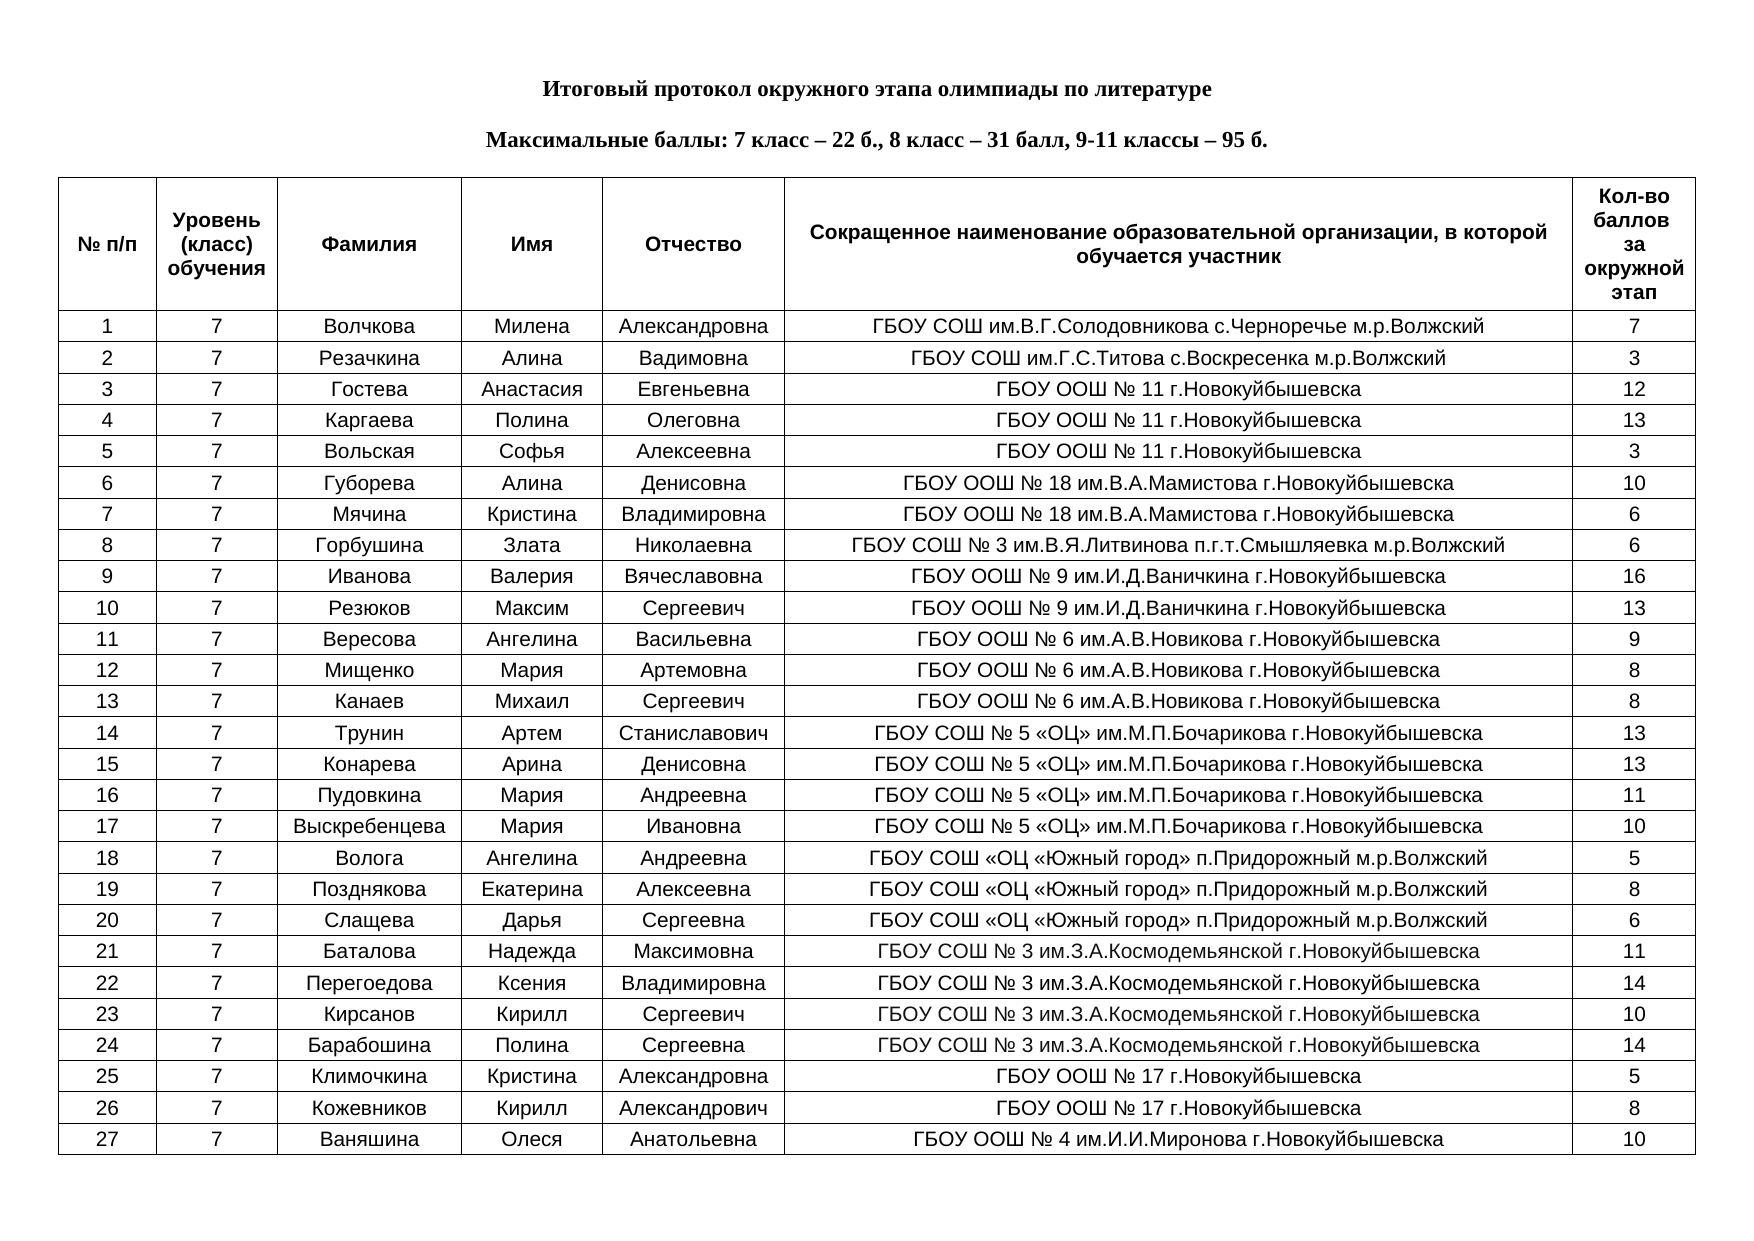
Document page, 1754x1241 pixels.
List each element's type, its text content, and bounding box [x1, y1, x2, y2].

table_cell Денисовна [603, 749, 784, 779]
table_cell 14 [59, 717, 156, 747]
table_cell ГБОУ СОШ № 3 им.З.А.Космодемьянской г.Новокуйбышевска [785, 967, 1572, 997]
table_header Уровень (класс) обучения [157, 178, 277, 310]
table_cell Андреевна [603, 842, 784, 872]
table_cell Трунин [278, 717, 461, 747]
table_cell Позднякова [278, 874, 461, 904]
table_cell ГБОУ ООШ № 18 им.В.А.Мамистова г.Новокуйбышевска [785, 499, 1572, 529]
table_cell 7 [157, 905, 277, 935]
table_cell Анастасия [462, 374, 602, 404]
table_cell 7 [157, 717, 277, 747]
table_cell 7 [157, 342, 277, 372]
table_cell 3 [1573, 436, 1695, 466]
table_cell 5 [1573, 1061, 1695, 1091]
table_cell ГБОУ СОШ № 5 «ОЦ» им.М.П.Бочарикова г.Новокуйбышевска [785, 811, 1572, 841]
table_cell ГБОУ ООШ № 17 г.Новокуйбышевска [785, 1092, 1572, 1122]
table_cell Артем [462, 717, 602, 747]
table_header Имя [462, 178, 602, 310]
table_cell 7 [157, 874, 277, 904]
table_cell Кирилл [462, 1092, 602, 1122]
table_cell 8 [1573, 686, 1695, 716]
table_cell 3 [59, 374, 156, 404]
table_cell Анатольевна [603, 1124, 784, 1154]
table_cell 14 [1573, 1030, 1695, 1060]
table_cell Полина [462, 1030, 602, 1060]
table_cell Горбушина [278, 530, 461, 560]
table_cell 3 [1573, 342, 1695, 372]
table_cell 7 [157, 686, 277, 716]
table_cell Баталова [278, 936, 461, 966]
table_cell ГБОУ ООШ № 6 им.А.В.Новикова г.Новокуйбышевска [785, 624, 1572, 654]
table_cell 13 [1573, 749, 1695, 779]
table_cell 7 [157, 1030, 277, 1060]
table_cell 16 [59, 780, 156, 810]
table_cell Алексеевна [603, 874, 784, 904]
table_cell Александровна [603, 1061, 784, 1091]
table_cell 21 [59, 936, 156, 966]
table_cell Ксения [462, 967, 602, 997]
table_cell Олеговна [603, 405, 784, 435]
table_cell 11 [1573, 780, 1695, 810]
table_cell ГБОУ СОШ «ОЦ «Южный город» п.Придорожный м.р.Волжский [785, 905, 1572, 935]
table_cell Перегоедова [278, 967, 461, 997]
table_cell 18 [59, 842, 156, 872]
table_cell 16 [1573, 561, 1695, 591]
table_cell ГБОУ СОШ № 5 «ОЦ» им.М.П.Бочарикова г.Новокуйбышевска [785, 749, 1572, 779]
table_cell ГБОУ СОШ № 3 им.В.Я.Литвинова п.г.т.Смышляевка м.р.Волжский [785, 530, 1572, 560]
table_cell ГБОУ ООШ № 6 им.А.В.Новикова г.Новокуйбышевска [785, 686, 1572, 716]
table_cell Мячина [278, 499, 461, 529]
table_cell ГБОУ ООШ № 9 им.И.Д.Ваничкина г.Новокуйбышевска [785, 592, 1572, 622]
table_cell 2 [59, 342, 156, 372]
table_cell Пудовкина [278, 780, 461, 810]
table_cell Сергеевна [603, 905, 784, 935]
table_cell 7 [157, 842, 277, 872]
table_cell 13 [1573, 717, 1695, 747]
table_cell 9 [59, 561, 156, 591]
table_cell 26 [59, 1092, 156, 1122]
table_cell 7 [59, 499, 156, 529]
table_cell 7 [157, 561, 277, 591]
table_cell 13 [59, 686, 156, 716]
table_cell 27 [59, 1124, 156, 1154]
table_header № п/п [59, 178, 156, 310]
table_cell 7 [157, 655, 277, 685]
table_cell ГБОУ ООШ № 11 г.Новокуйбышевска [785, 405, 1572, 435]
table_cell Каргаева [278, 405, 461, 435]
table_cell 6 [1573, 905, 1695, 935]
table_cell 15 [59, 749, 156, 779]
table_cell 23 [59, 999, 156, 1029]
table_cell 1 [59, 311, 156, 341]
table_cell Дарья [462, 905, 602, 935]
table_cell 8 [1573, 655, 1695, 685]
table_cell Васильевна [603, 624, 784, 654]
table_cell 5 [1573, 842, 1695, 872]
table_cell Алина [462, 467, 602, 497]
table_cell Конарева [278, 749, 461, 779]
table_cell Кожевников [278, 1092, 461, 1122]
table_cell 7 [157, 749, 277, 779]
table_cell Сергеевич [603, 686, 784, 716]
table_cell Сергеевич [603, 999, 784, 1029]
table_cell 11 [59, 624, 156, 654]
table_cell Александровна [603, 311, 784, 341]
table_cell Сергеевна [603, 1030, 784, 1060]
table_header Сокращенное наименование образовательной организации, в которой обучается участник [785, 178, 1572, 310]
table_cell 10 [59, 592, 156, 622]
table_cell ГБОУ СОШ № 3 им.З.А.Космодемьянской г.Новокуйбышевска [785, 1030, 1572, 1060]
table_cell Волога [278, 842, 461, 872]
table_cell Андреевна [603, 780, 784, 810]
table_cell 8 [59, 530, 156, 560]
table_cell Евгеньевна [603, 374, 784, 404]
table_cell 19 [59, 874, 156, 904]
table_cell Злата [462, 530, 602, 560]
table_cell Мария [462, 811, 602, 841]
table_cell ГБОУ СОШ «ОЦ «Южный город» п.Придорожный м.р.Волжский [785, 874, 1572, 904]
table_cell 7 [1573, 311, 1695, 341]
table_cell Мария [462, 780, 602, 810]
table_cell Ваняшина [278, 1124, 461, 1154]
table_cell 6 [59, 467, 156, 497]
table_cell Кристина [462, 499, 602, 529]
table_cell 12 [59, 655, 156, 685]
table_cell ГБОУ ООШ № 6 им.А.В.Новикова г.Новокуйбышевска [785, 655, 1572, 685]
table_cell 7 [157, 405, 277, 435]
table_cell Выскребенцева [278, 811, 461, 841]
table_cell 10 [1573, 811, 1695, 841]
table_cell Максим [462, 592, 602, 622]
table_cell Слащева [278, 905, 461, 935]
table_cell 5 [59, 436, 156, 466]
table_cell 10 [1573, 999, 1695, 1029]
table_cell Кирилл [462, 999, 602, 1029]
table_cell Барабошина [278, 1030, 461, 1060]
table_cell 7 [157, 811, 277, 841]
table_cell 13 [1573, 405, 1695, 435]
table_cell 14 [1573, 967, 1695, 997]
table_cell Гостева [278, 374, 461, 404]
table_cell 25 [59, 1061, 156, 1091]
table_cell Кристина [462, 1061, 602, 1091]
table_cell Климочкина [278, 1061, 461, 1091]
table_cell Олеся [462, 1124, 602, 1154]
table_cell 17 [59, 811, 156, 841]
table_cell Вячеславовна [603, 561, 784, 591]
table_cell Кирсанов [278, 999, 461, 1029]
table_cell 4 [59, 405, 156, 435]
table_cell Софья [462, 436, 602, 466]
table_cell 7 [157, 436, 277, 466]
table_cell ГБОУ СОШ № 3 им.З.А.Космодемьянской г.Новокуйбышевска [785, 999, 1572, 1029]
table_cell Надежда [462, 936, 602, 966]
table_cell Вадимовна [603, 342, 784, 372]
table_cell Губорева [278, 467, 461, 497]
table_cell 13 [1573, 592, 1695, 622]
table_cell 7 [157, 499, 277, 529]
table_cell Ивановна [603, 811, 784, 841]
table_cell ГБОУ СОШ № 5 «ОЦ» им.М.П.Бочарикова г.Новокуйбышевска [785, 780, 1572, 810]
table_cell 12 [1573, 374, 1695, 404]
table_cell Ангелина [462, 842, 602, 872]
table_cell 24 [59, 1030, 156, 1060]
table_cell 7 [157, 999, 277, 1029]
table_cell 8 [1573, 1092, 1695, 1122]
table_cell ГБОУ ООШ № 4 им.И.И.Миронова г.Новокуйбышевска [785, 1124, 1572, 1154]
table_cell Станиславович [603, 717, 784, 747]
table_cell Александрович [603, 1092, 784, 1122]
table_cell Волчкова [278, 311, 461, 341]
table_cell ГБОУ ООШ № 17 г.Новокуйбышевска [785, 1061, 1572, 1091]
table_cell Арина [462, 749, 602, 779]
table_cell 7 [157, 780, 277, 810]
table_cell ГБОУ СОШ № 5 «ОЦ» им.М.П.Бочарикова г.Новокуйбышевска [785, 717, 1572, 747]
table_cell ГБОУ СОШ им.В.Г.Солодовникова с.Черноречье м.р.Волжский [785, 311, 1572, 341]
table_cell 7 [157, 967, 277, 997]
table_cell 8 [1573, 874, 1695, 904]
table_cell Милена [462, 311, 602, 341]
table_cell 11 [1573, 936, 1695, 966]
table_cell 10 [1573, 467, 1695, 497]
table_cell 7 [157, 467, 277, 497]
table_cell Иванова [278, 561, 461, 591]
table_cell Владимировна [603, 967, 784, 997]
table_header Отчество [603, 178, 784, 310]
table_cell Артемовна [603, 655, 784, 685]
table_cell 22 [59, 967, 156, 997]
table_cell 10 [1573, 1124, 1695, 1154]
table_cell Сергеевич [603, 592, 784, 622]
table_cell 7 [157, 936, 277, 966]
table_cell Алексеевна [603, 436, 784, 466]
table_cell 9 [1573, 624, 1695, 654]
table_header Кол-во баллов за окружной этап [1573, 178, 1695, 310]
table_cell Екатерина [462, 874, 602, 904]
table_cell ГБОУ СОШ № 3 им.З.А.Космодемьянской г.Новокуйбышевска [785, 936, 1572, 966]
table_cell Владимировна [603, 499, 784, 529]
table_cell Валерия [462, 561, 602, 591]
table_cell Канаев [278, 686, 461, 716]
table_cell Максимовна [603, 936, 784, 966]
table_cell Вересова [278, 624, 461, 654]
table_cell ГБОУ ООШ № 18 им.В.А.Мамистова г.Новокуйбышевска [785, 467, 1572, 497]
table_cell 7 [157, 530, 277, 560]
table_cell 7 [157, 1061, 277, 1091]
table_cell Алина [462, 342, 602, 372]
table_cell Мария [462, 655, 602, 685]
table_cell ГБОУ СОШ им.Г.С.Титова с.Воскресенка м.р.Волжский [785, 342, 1572, 372]
table_cell Михаил [462, 686, 602, 716]
table_cell ГБОУ ООШ № 11 г.Новокуйбышевска [785, 436, 1572, 466]
table_cell Николаевна [603, 530, 784, 560]
table_cell 7 [157, 1092, 277, 1122]
table_cell 20 [59, 905, 156, 935]
table_cell Полина [462, 405, 602, 435]
table_cell 7 [157, 624, 277, 654]
table_cell Резюков [278, 592, 461, 622]
table_cell Денисовна [603, 467, 784, 497]
table_cell Ангелина [462, 624, 602, 654]
table_cell 7 [157, 1124, 277, 1154]
table_cell 6 [1573, 499, 1695, 529]
table_cell 7 [157, 374, 277, 404]
table_cell ГБОУ ООШ № 9 им.И.Д.Ваничкина г.Новокуйбышевска [785, 561, 1572, 591]
table_cell 6 [1573, 530, 1695, 560]
text Итоговый протокол окружного этапа олимпиады по литературе [75, 75, 1679, 101]
table_cell Резачкина [278, 342, 461, 372]
table_cell 7 [157, 592, 277, 622]
text Максимальные баллы: 7 класс – 22 б., 8 класс – 31 балл, 9-11 классы – 95 б. [75, 126, 1679, 152]
table_header Фамилия [278, 178, 461, 310]
table_cell ГБОУ ООШ № 11 г.Новокуйбышевска [785, 374, 1572, 404]
table_cell 7 [157, 311, 277, 341]
table_cell ГБОУ СОШ «ОЦ «Южный город» п.Придорожный м.р.Волжский [785, 842, 1572, 872]
table_cell Мищенко [278, 655, 461, 685]
table_cell Вольская [278, 436, 461, 466]
